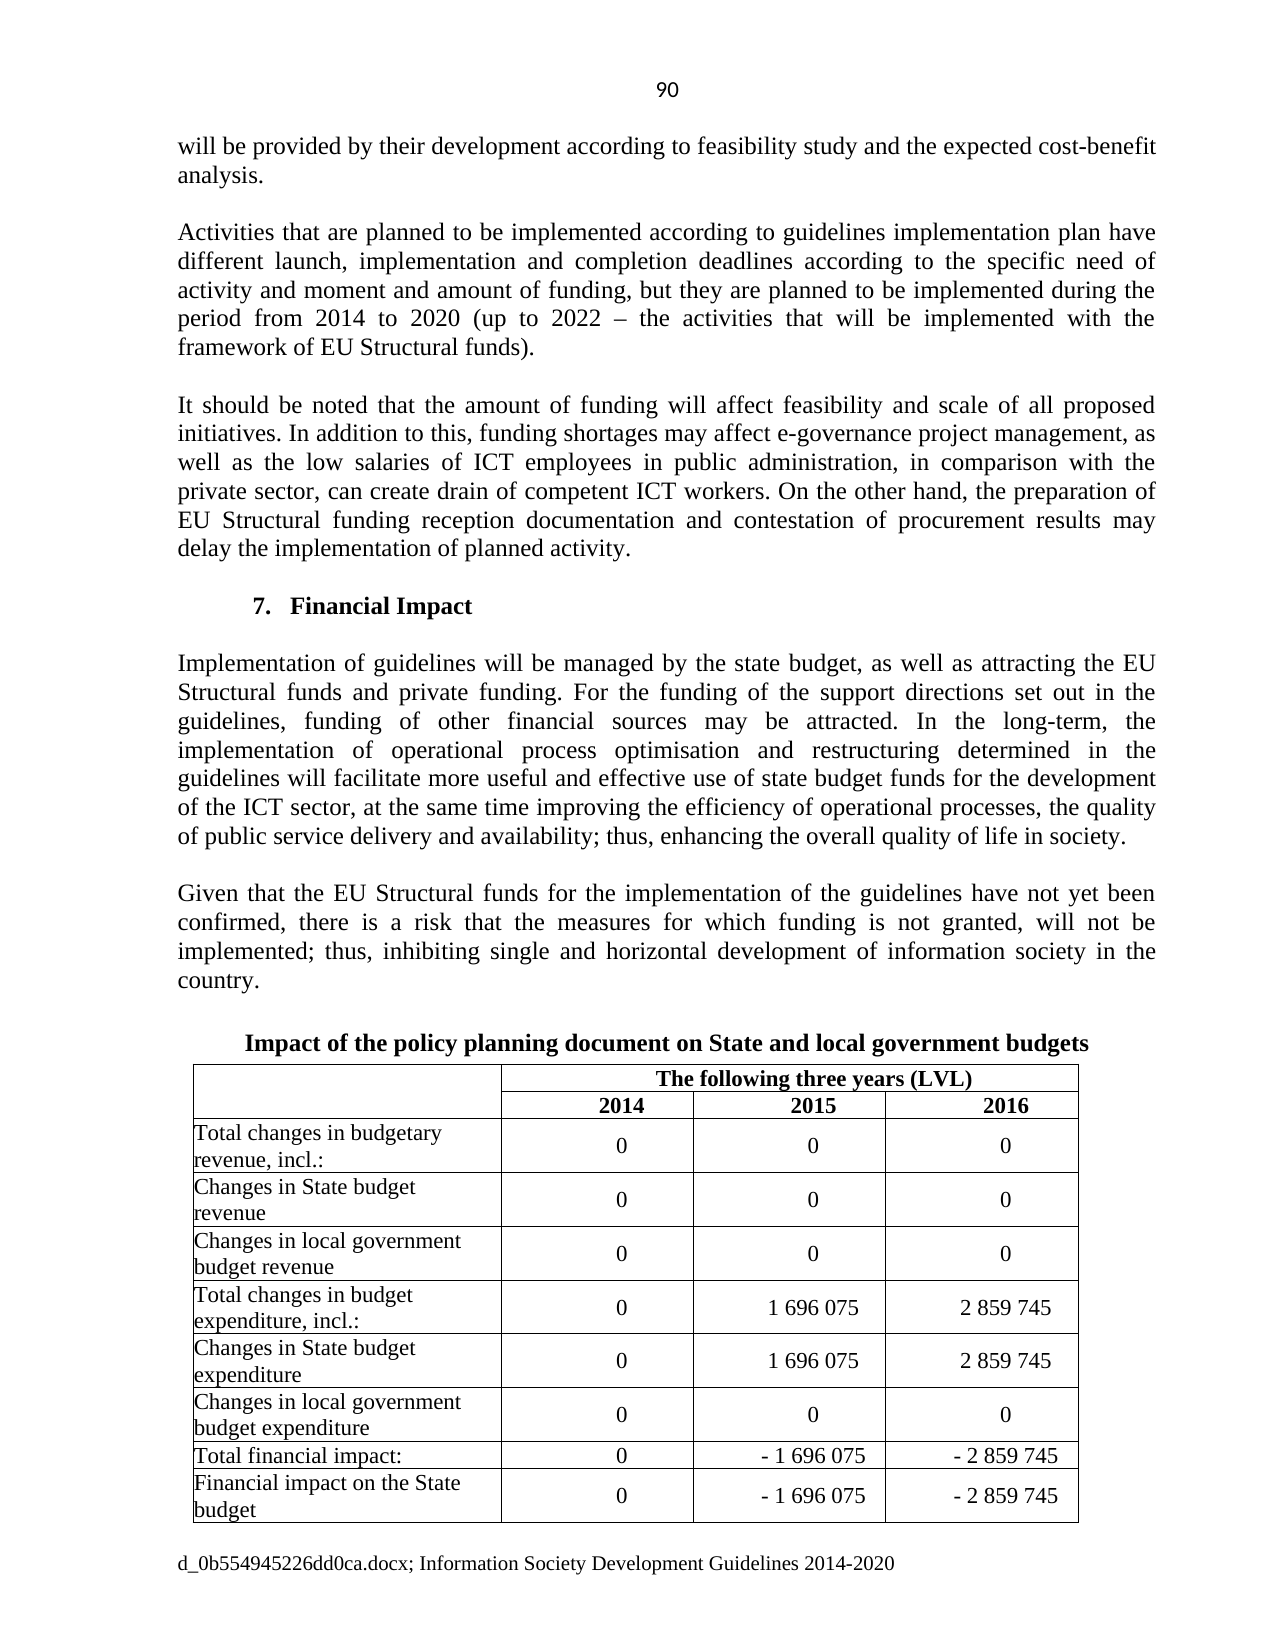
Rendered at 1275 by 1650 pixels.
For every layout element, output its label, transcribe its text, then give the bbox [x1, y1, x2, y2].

text Activities that are planned to be implemented according to guidelines implementation plan have different launch, implementation and completion deadlines according to the specific need of activity and moment and amount of funding, but they are planned to be implemented during the period from 2014 to 2020 (up to 2022 – the activities that will be implemented with the framework of EU Structural funds). [177, 217, 1157, 361]
table_cell 0 [502, 1119, 693, 1172]
subtitle Financial Impact [252, 591, 1157, 620]
table_cell - 2 859 745 [886, 1469, 1078, 1522]
table_cell 0 [694, 1388, 885, 1441]
text Impact of the policy planning document on State and local government budgets [177, 1028, 1157, 1057]
table_cell Changes in State budget revenue [194, 1173, 501, 1226]
text Given that the EU Structural funds for the implementation of the guidelines have not yet been confirmed, there is a risk that the measures for which funding is not granted, will not be implemented; thus, inhibiting single and horizontal development of information society in the country. [177, 878, 1157, 993]
table_cell 0 [886, 1388, 1078, 1441]
table_cell 0 [886, 1119, 1078, 1172]
text Implementation of guidelines will be managed by the state budget, as well as attracting the EU Structural funds and private funding. For the funding of the support directions set out in the guidelines, funding of other financial sources may be attracted. In the long-term, the implementation of operational process optimisation and restructuring determined in the guidelines will facilitate more useful and effective use of state budget funds for the development of the ICT sector, at the same time improving the efficiency of operational processes, the quality of public service delivery and availability; thus, enhancing the overall quality of life in society. [177, 648, 1157, 850]
table_cell 0 [502, 1173, 693, 1226]
table_cell - 2 859 745 [886, 1442, 1078, 1468]
table_cell 0 [502, 1227, 693, 1279]
table_cell 0 [502, 1442, 693, 1468]
table_cell Financial impact on the State budget [194, 1469, 501, 1522]
table_cell 0 [694, 1173, 885, 1226]
table_cell - 1 696 075 [694, 1442, 885, 1468]
table_cell 1 696 075 [694, 1334, 885, 1387]
table_cell Total changes in budgetary revenue, incl.: [194, 1119, 501, 1172]
table_header [194, 1065, 501, 1118]
table_cell 2 859 745 [886, 1334, 1078, 1387]
table_cell 2015 [694, 1092, 885, 1118]
table_cell Changes in local government budget expenditure [194, 1388, 501, 1441]
table_cell Total changes in budget expenditure, incl.: [194, 1281, 501, 1333]
table_cell 2 859 745 [886, 1281, 1078, 1333]
table_cell 0 [886, 1227, 1078, 1279]
table_cell 0 [502, 1388, 693, 1441]
table_cell 0 [502, 1281, 693, 1333]
table_cell Total financial impact: [194, 1442, 501, 1468]
table_cell 2016 [886, 1092, 1078, 1118]
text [177, 131, 1157, 188]
table_header The following three years (LVL) [502, 1065, 1078, 1091]
table_cell - 1 696 075 [694, 1469, 885, 1522]
table_cell 0 [694, 1119, 885, 1172]
table_cell Changes in local government budget revenue [194, 1227, 501, 1279]
table_cell 0 [694, 1227, 885, 1279]
table_cell 0 [502, 1469, 693, 1522]
text It should be noted that the amount of funding will affect feasibility and scale of all proposed initiatives. In addition to this, funding shortages may affect e-governance project management, as well as the low salaries of ICT employees in public administration, in comparison with the private sector, can create drain of competent ICT workers. On the other hand, the preparation of EU Structural funding reception documentation and contestation of procurement results may delay the implementation of planned activity. [177, 390, 1157, 562]
table_cell 1 696 075 [694, 1281, 885, 1333]
table_cell Changes in State budget expenditure [194, 1334, 501, 1387]
table_cell 0 [886, 1173, 1078, 1226]
table_cell 2014 [502, 1092, 693, 1118]
table_cell 0 [502, 1334, 693, 1387]
